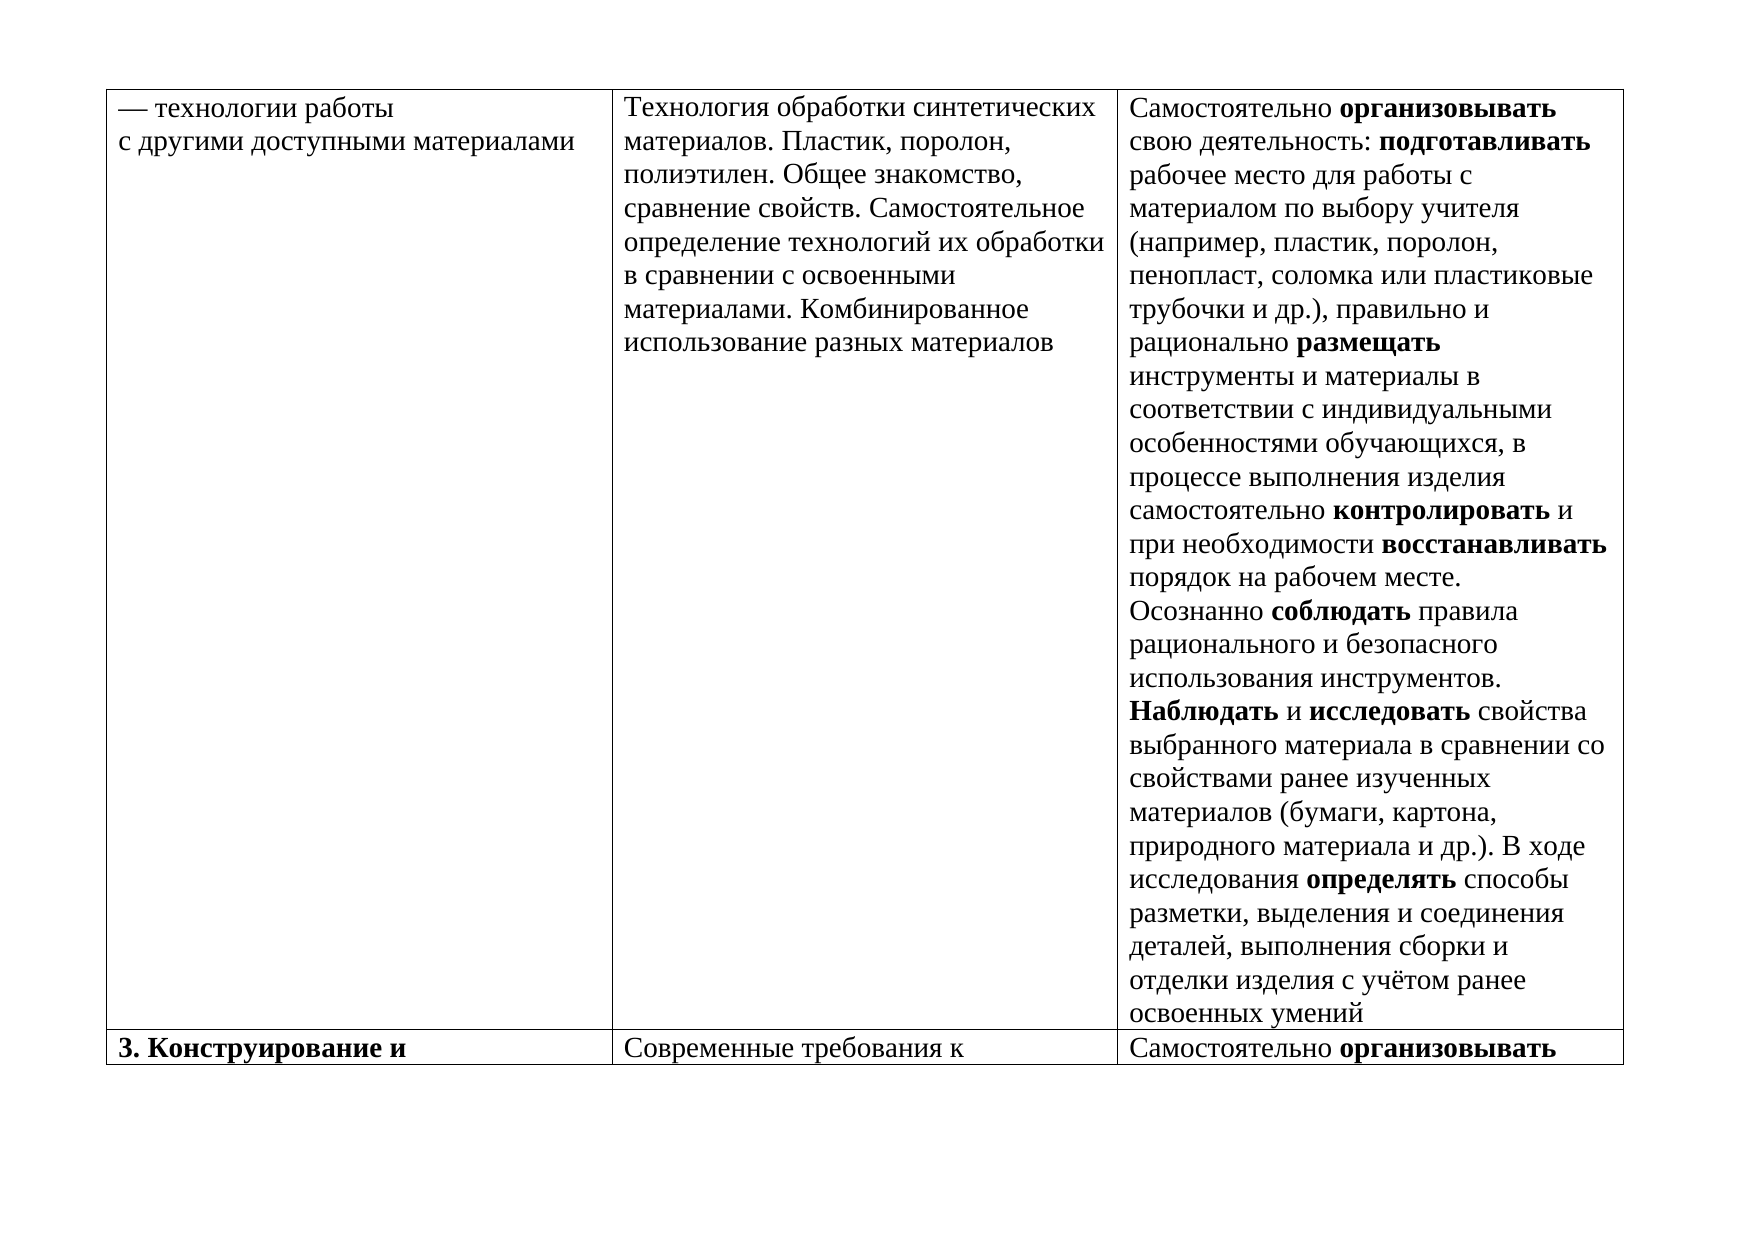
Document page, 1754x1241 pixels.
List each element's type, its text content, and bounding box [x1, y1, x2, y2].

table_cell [613, 1030, 1117, 1064]
table_cell Технология обработки синтетических материалов. Пластик, поролон, полиэтилен. Общее знакомство, сравнение свойств. Самостоятельное определение технологий их обработки в сравнении с освоенными материалами. Комбинированное использование разных материалов [613, 90, 1117, 1029]
table_cell Самостоятельно организовывать свою деятельность: подготавливать рабочее место для работы с материалом по выбору учителя (например, пластик, поролон, пенопласт, соломка или пластиковые трубочки и др.), правильно и рационально размещать инструменты и материалы в соответствии с индивидуальными особенностями обучающихся, в процессе выполнения изделия самостоятельно контролировать и при необходимости восстанавливать порядок на рабочем месте. Осознанно соблюдать правила рационального и безопасного использования инструментов. Наблюдать и исследовать свойства выбранного материала в сравнении со свойствами ранее изученных материалов (бумаги, картона, природного материала и др.). В ходе исследования определять способы разметки, выделения и соединения деталей, выполнения сборки и отделки изделия с учётом ранее освоенных умений [1118, 90, 1623, 1029]
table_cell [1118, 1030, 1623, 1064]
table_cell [107, 1030, 612, 1064]
table_cell — технологии работы с другими доступными материалами [107, 90, 612, 1029]
